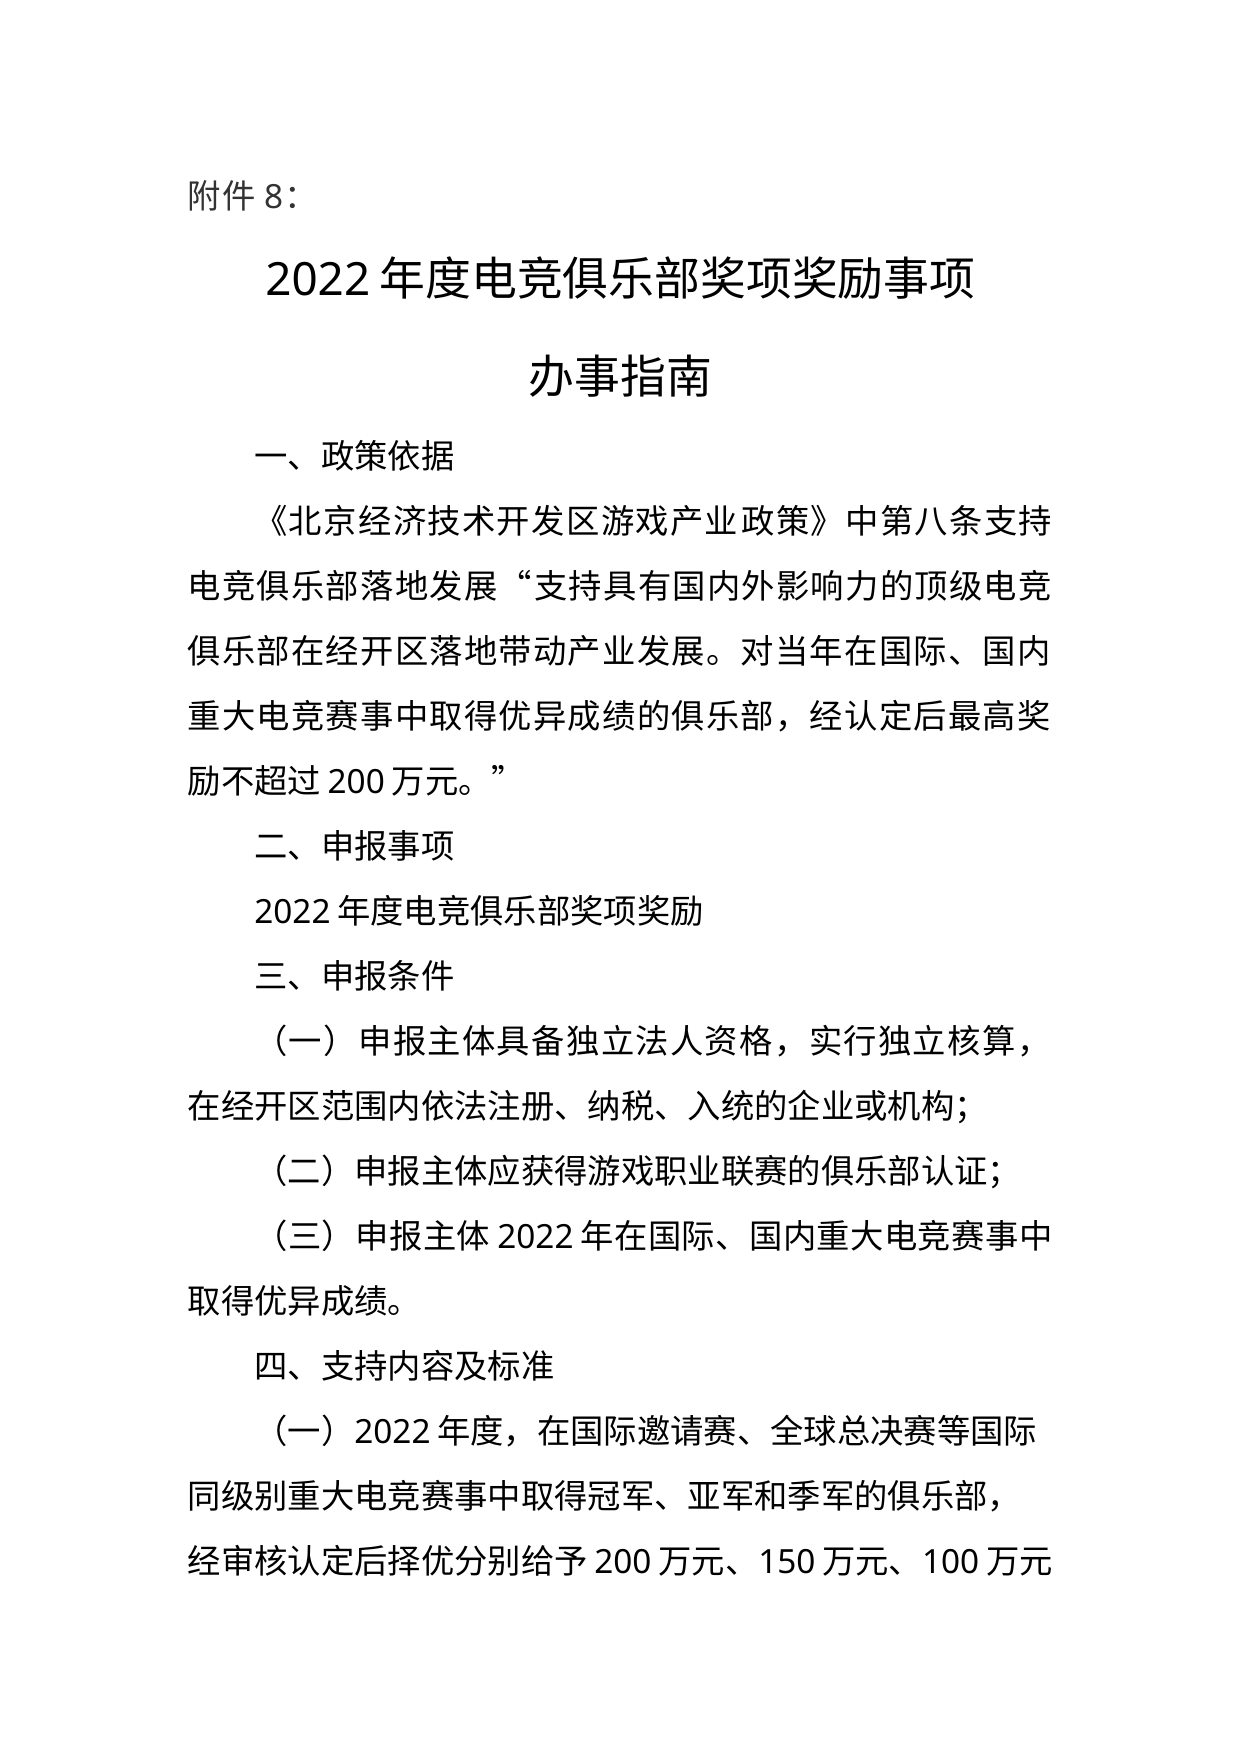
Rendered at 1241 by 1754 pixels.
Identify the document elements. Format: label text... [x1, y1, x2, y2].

text 2022年度电竞俱乐部奖项奖励 [187, 877, 1053, 942]
text 办事指南 [187, 324, 1053, 422]
text （一）申报主体具备独立法人资格，实行独立核算，在经开区范围内依法注册、纳税、入统的企业或机构； [187, 1007, 1053, 1137]
text 《北京经济技术开发区游戏产业政策》中第八条支持电竞俱乐部落地发展“支持具有国内外影响力的顶级电竞俱乐部在经开区落地带动产业发展。对当年在国际、国内重大电竞赛事中取得优异成绩的俱乐部，经认定后最高奖励不超过200万元。” [187, 487, 1053, 812]
text 一、政策依据 [187, 422, 1053, 487]
text 二、申报事项 [187, 812, 1053, 877]
text 四、支持内容及标准 [187, 1332, 1053, 1397]
text （三）申报主体2022年在国际、国内重大电竞赛事中取得优异成绩。 [187, 1202, 1053, 1332]
text 三、申报条件 [187, 942, 1053, 1007]
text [187, 1397, 1053, 1592]
text 2022年度电竞俱乐部奖项奖励事项 [187, 227, 1053, 324]
text 附件8： [187, 162, 1053, 227]
text （二）申报主体应获得游戏职业联赛的俱乐部认证； [187, 1137, 1053, 1202]
